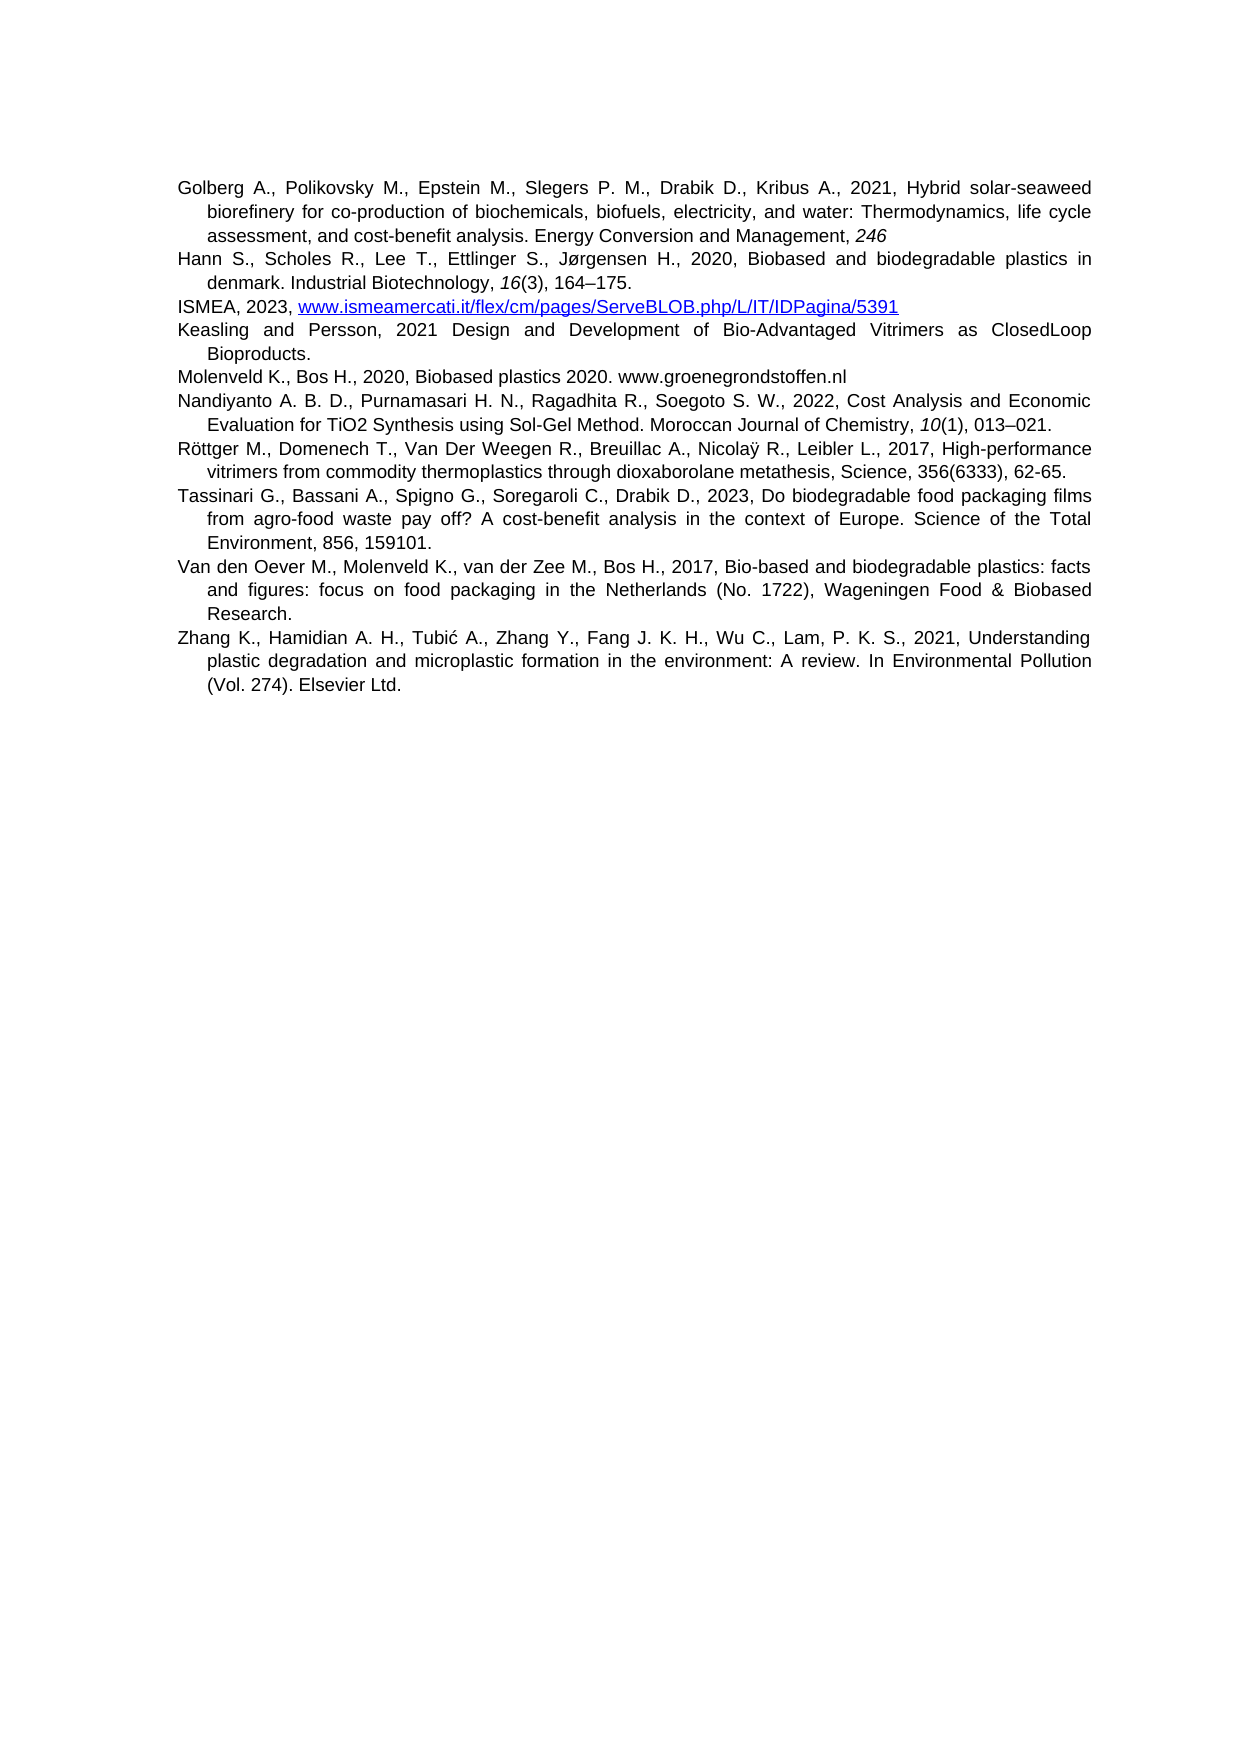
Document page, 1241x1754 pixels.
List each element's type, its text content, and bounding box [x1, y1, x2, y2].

text Molenveld K., Bos H., 2020, Biobased plastics 2020. www.groenegrondstoffen.nl [177, 366, 1092, 388]
text Nandiyanto A. B. D., Purnamasari H. N., Ragadhita R., Soegoto S. W., 2022, Cost Analysis and Economic Evaluation for TiO2 Synthesis using Sol-Gel Method. Moroccan Journal of Chemistry, 10(1), 013–021. [177, 390, 1092, 435]
text Tassinari G., Bassani A., Spigno G., Soregaroli C., Drabik D., 2023, Do biodegradable food packaging films from agro-food waste pay off? A cost-benefit analysis in the context of Europe. Science of the Total Environment, 856, 159101. [177, 484, 1092, 553]
text Van den Oever M., Molenveld K., van der Zee M., Bos H., 2017, Bio-based and biodegradable plastics: facts and figures: focus on food packaging in the Netherlands (No. 1722), Wageningen Food & Biobased Research. [177, 556, 1092, 624]
text Zhang K., Hamidian A. H., Tubić A., Zhang Y., Fang J. K. H., Wu C., Lam, P. K. S., 2021, Understanding plastic degradation and microplastic formation in the environment: A review. In Environmental Pollution (Vol. 274). Elsevier Ltd. [177, 626, 1092, 695]
text Keasling and Persson, 2021 Design and Development of Bio-Advantaged Vitrimers as ClosedLoop Bioproducts. [177, 319, 1092, 364]
text Röttger M., Domenech T., Van Der Weegen R., Breuillac A., Nicolaÿ R., Leibler L., 2017, High-performance vitrimers from commodity thermoplastics through dioxaborolane metathesis, Science, 356(6333), 62-65. [177, 437, 1092, 482]
text ISMEA, 2023, www.ismeamercati.it/flex/cm/pages/ServeBLOB.php/L/IT/IDPagina/5391 [177, 295, 1092, 317]
text Golberg A., Polikovsky M., Epstein M., Slegers P. M., Drabik D., Kribus A., 2021, Hybrid solar-seaweed biorefinery for co-production of biochemicals, biofuels, electricity, and water: Thermodynamics, life cycle assessment, and cost-benefit analysis. Energy Conversion and Management, 246 [177, 177, 1092, 246]
text Hann S., Scholes R., Lee T., Ettlinger S., Jørgensen H., 2020, Biobased and biodegradable plastics in denmark. Industrial Biotechnology, 16(3), 164–175. [177, 248, 1092, 293]
